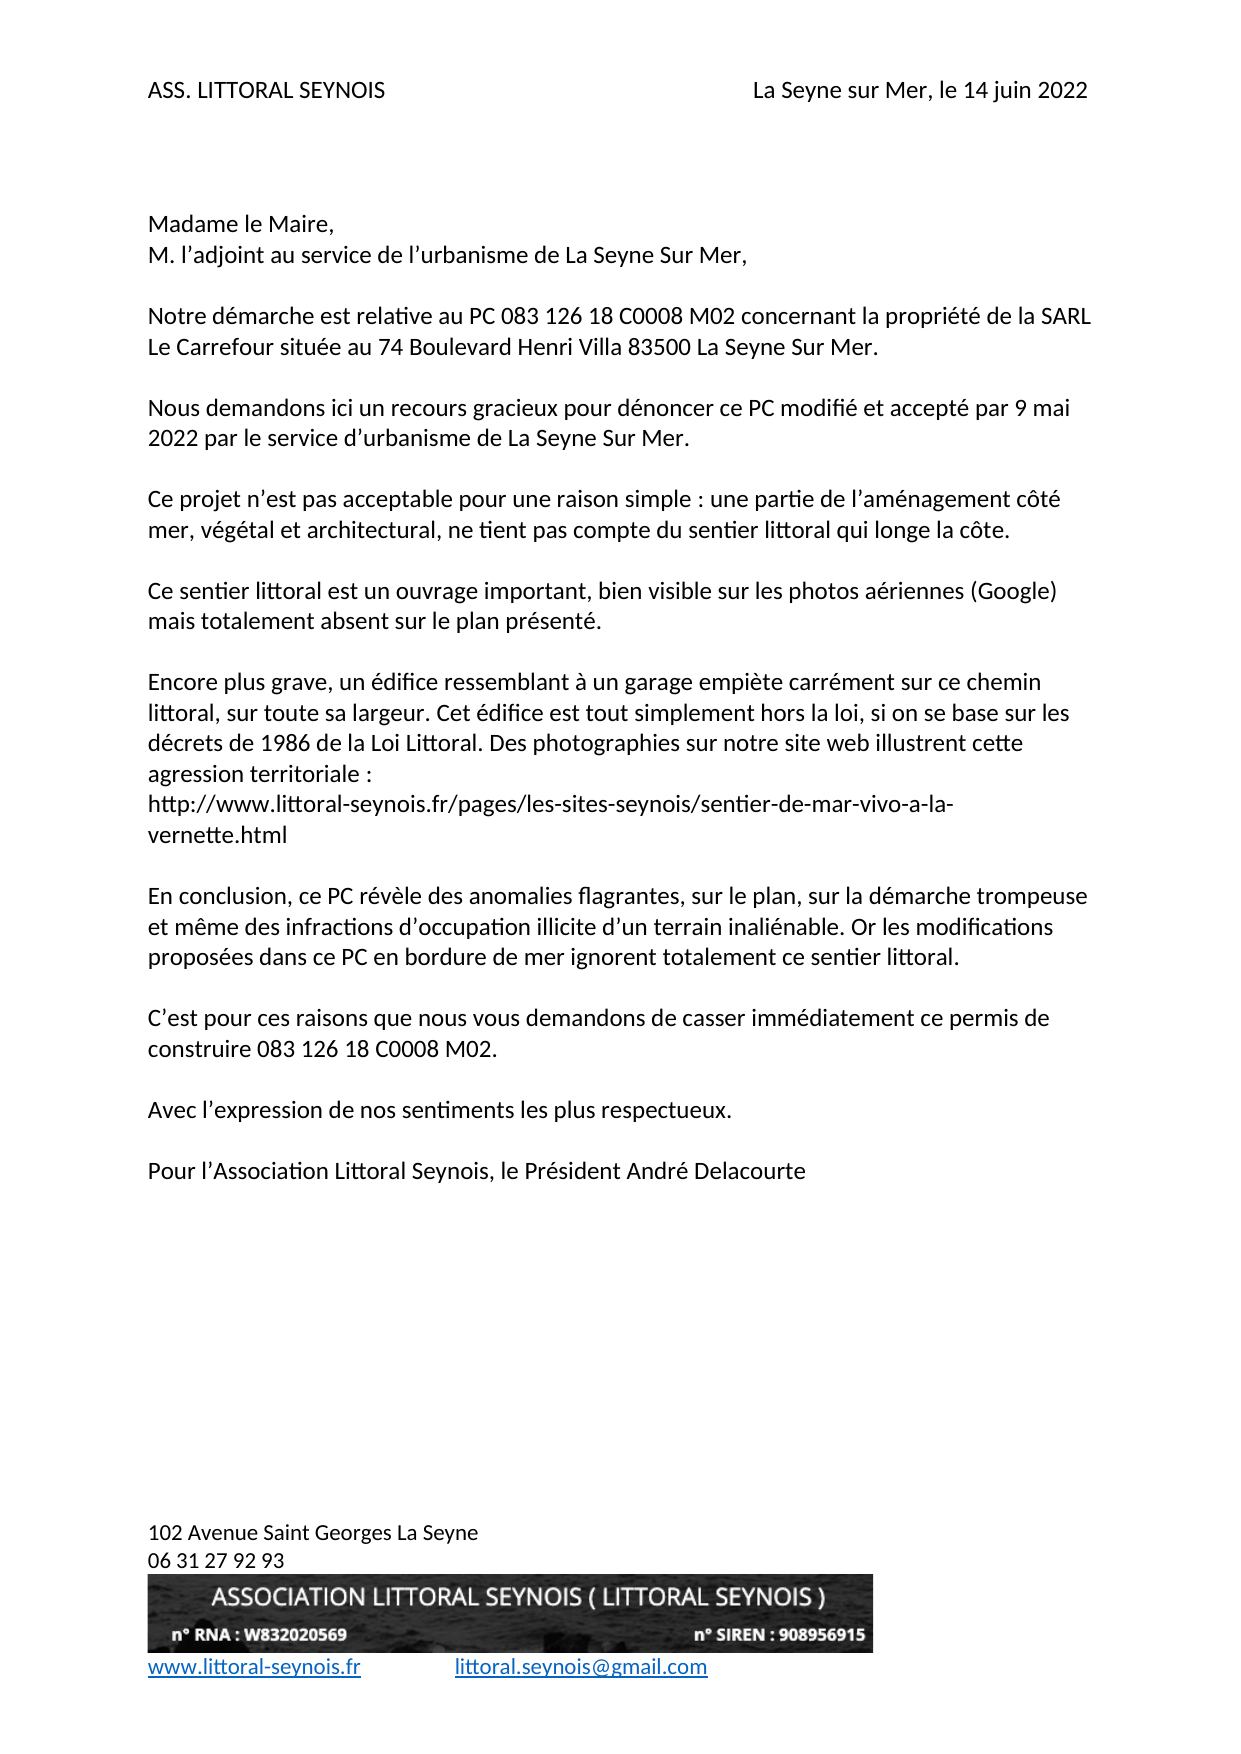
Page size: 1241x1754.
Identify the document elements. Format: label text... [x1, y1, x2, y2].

text http://www.littoral-seynois.fr/pages/les-sites-seynois/sentier-de-mar-vivo-a-la-vernette.html [148, 788, 1093, 849]
text Avec l’expression de nos sentiments les plus respectueux. [148, 1094, 1093, 1124]
text Ce sentier littoral est un ouvrage important, bien visible sur les photos aériennes (Google) mais totalement absent sur le plan présenté. [148, 575, 1093, 636]
text C’est pour ces raisons que nous vous demandons de casser immédiatement ce permis de construire 083 126 18 C0008 M02. [148, 1002, 1093, 1063]
text Nous demandons ici un recours gracieux pour dénoncer ce PC modifié et accepté par 9 mai 2022 par le service d’urbanisme de La Seyne Sur Mer. [148, 392, 1093, 453]
text Ce projet n’est pas acceptable pour une raison simple : une partie de l’aménagement côté mer, végétal et architectural, ne tient pas compte du sentier littoral qui longe la côte. [148, 483, 1093, 544]
text En conclusion, ce PC révèle des anomalies flagrantes, sur le plan, sur la démarche trompeuse et même des infractions d’occupation illicite d’un terrain inaliénable. Or les modifications proposées dans ce PC en bordure de mer ignorent totalement ce sentier littoral. [148, 880, 1093, 972]
text Madame le Maire, [148, 209, 1093, 239]
text M. l’adjoint au service de l’urbanisme de La Seyne Sur Mer, [148, 239, 1093, 270]
text Notre démarche est relative au PC 083 126 18 C0008 M02 concernant la propriété de la SARL Le Carrefour située au 74 Boulevard Henri Villa 83500 La Seyne Sur Mer. [148, 300, 1093, 361]
text Encore plus grave, un édifice ressemblant à un garage empiète carrément sur ce chemin littoral, sur toute sa largeur. Cet édifice est tout simplement hors la loi, si on se base sur les décrets de 1986 de la Loi Littoral. Des photographies sur notre site web illustrent cette agression territoriale : [148, 666, 1093, 788]
text Pour l’Association Littoral Seynois, le Président André Delacourte [148, 1155, 1093, 1185]
picture [147, 1574, 874, 1653]
